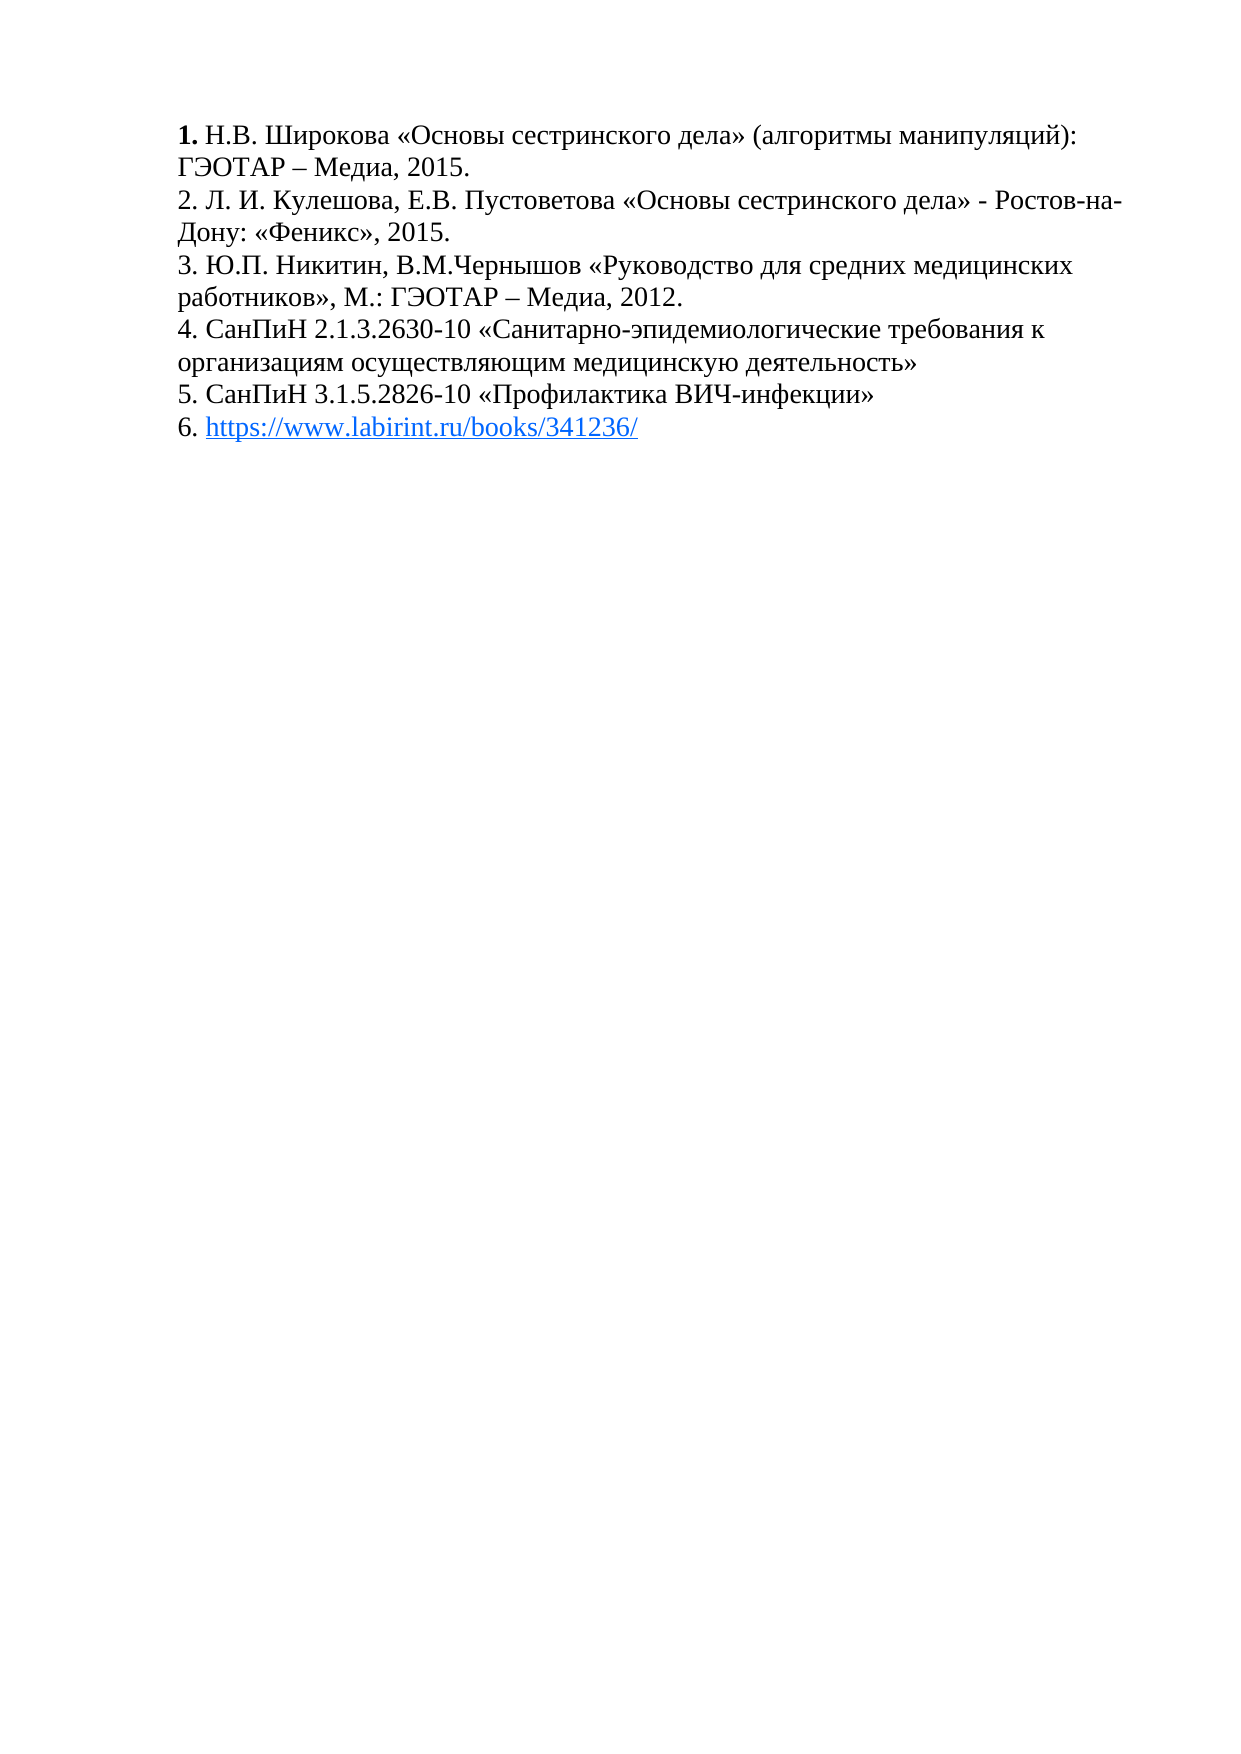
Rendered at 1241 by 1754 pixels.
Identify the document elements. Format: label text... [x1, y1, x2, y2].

text 1. Н.В. Широкова «Основы сестринского дела» (алгоритмы манипуляций): ГЭОТАР – Медиа, 2015. [177, 118, 1152, 183]
text 5. СанПиН 3.1.5.2826-10 «Профилактика ВИЧ-инфекции» [177, 377, 1152, 410]
text 4. СанПиН 2.1.3.2630-10 «Санитарно-эпидемиологические требования к организациям осуществляющим медицинскую деятельность» [177, 312, 1152, 377]
text 3. Ю.П. Никитин, В.М.Чернышов «Руководство для средних медицинских работников», М.: ГЭОТАР – Медиа, 2012. [177, 248, 1152, 312]
text 6. https://www.labirint.ru/books/341236/ [177, 410, 1152, 442]
text 2. Л. И. Кулешова, Е.В. Пустоветова «Основы сестринского дела» - Ростов-на-Дону: «Феникс», 2015. [177, 183, 1152, 248]
